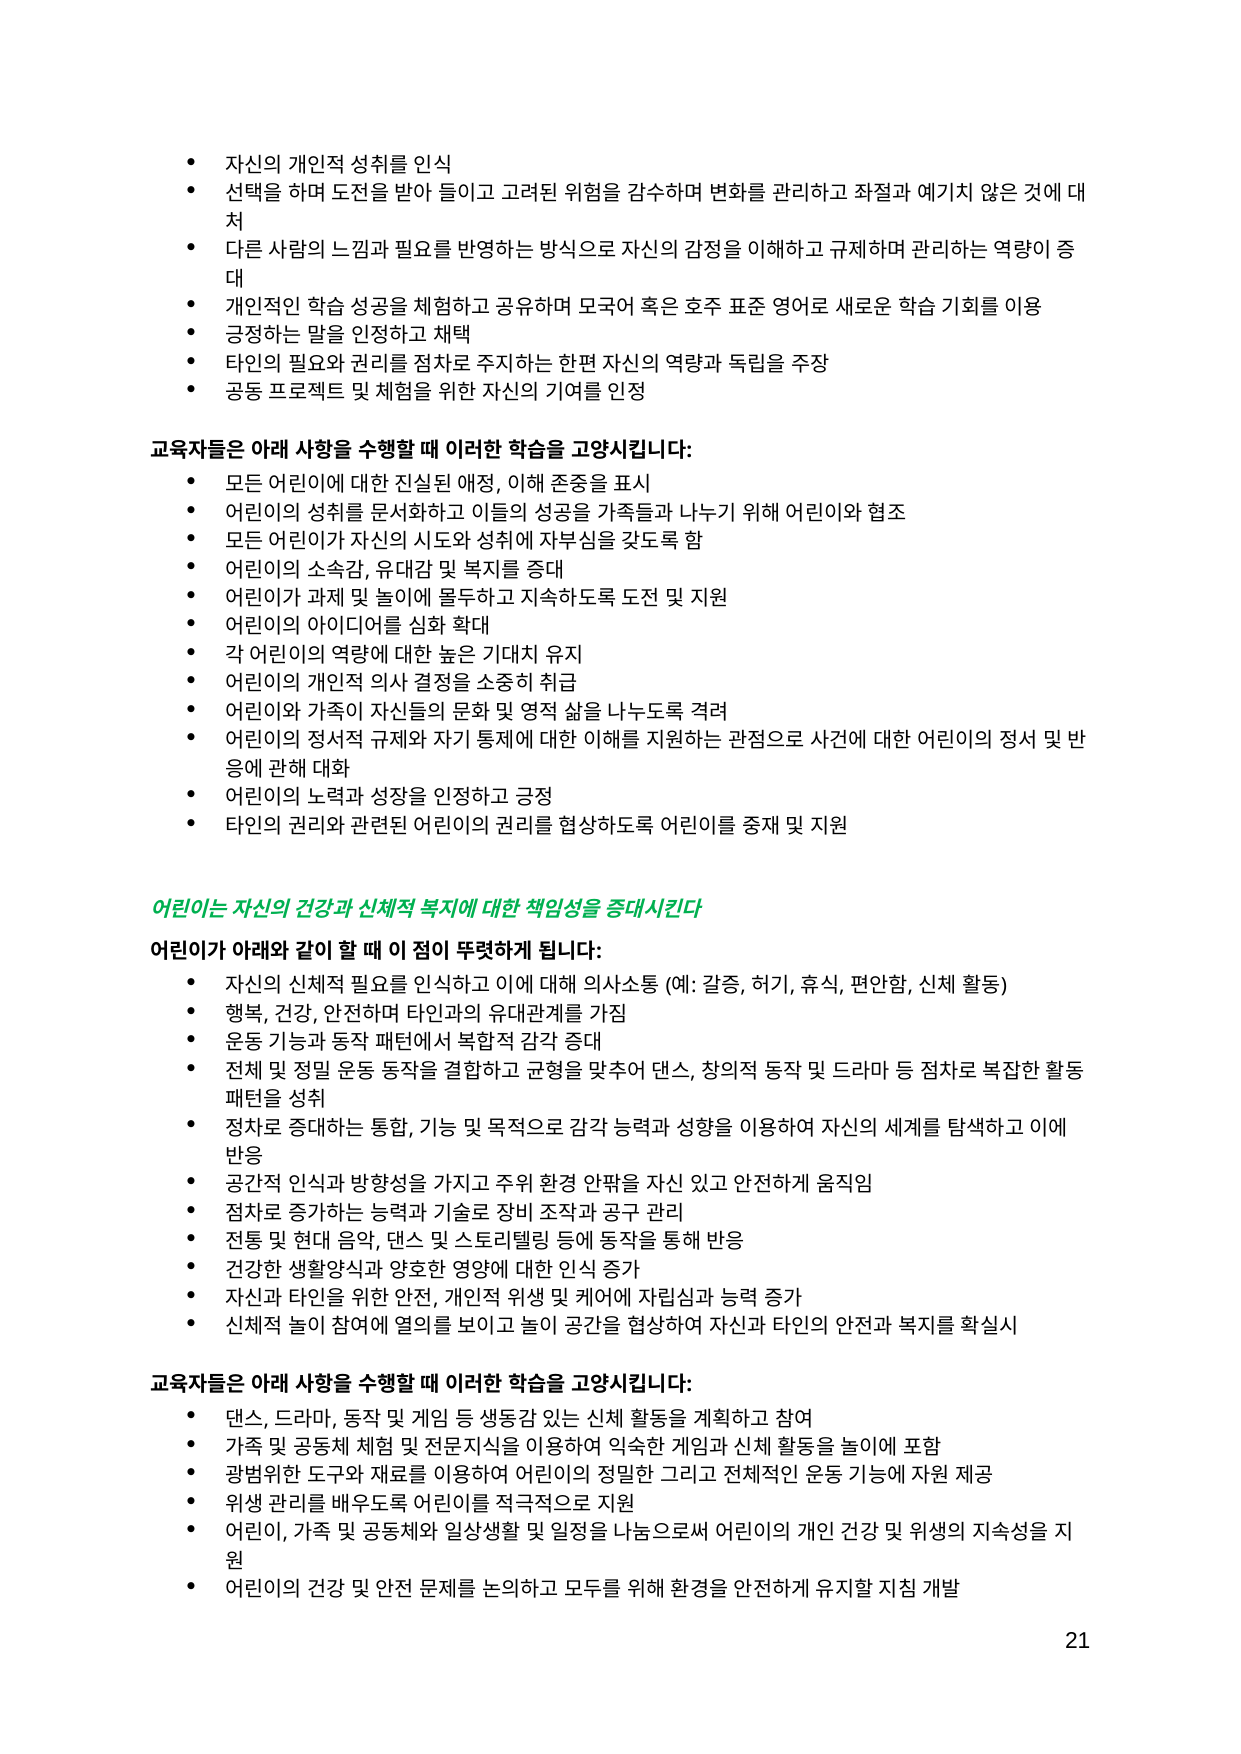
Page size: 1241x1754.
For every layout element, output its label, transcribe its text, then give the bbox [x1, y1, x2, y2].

list 어린이의 아이디어를 심화 확대 [187, 612, 1090, 640]
list 건강한 생활양식과 양호한 영양에 대한 인식 증가 [187, 1255, 1090, 1283]
list 어린이의 노력과 성장을 인정하고 긍정 [187, 782, 1090, 811]
list 어린이의 성취를 문서화하고 이들의 성공을 가족들과 나누기 위해 어린이와 협조 [187, 498, 1090, 526]
text 어린이가 아래와 같이 할 때 이 점이 뚜렷하게 됩니다: [150, 935, 1090, 964]
list 운동 기능과 동작 패턴에서 복합적 감각 증대 [187, 1027, 1090, 1056]
list 전체 및 정밀 운동 동작을 결합하고 균형을 맞추어 댄스, 창의적 동작 및 드라마 등 점차로 복잡한 활동 패턴을 성취 [187, 1056, 1090, 1113]
list 어린이의 개인적 의사 결정을 소중히 취급 [187, 668, 1090, 697]
list 정차로 증대하는 통합, 기능 및 목적으로 감각 능력과 성향을 이용하여 자신의 세계를 탐색하고 이에 반응 [187, 1113, 1090, 1169]
list 자신의 개인적 성취를 인식 [187, 150, 1090, 178]
subtitle 어린이는 자신의 건강과 신체적 복지에 대한 책임성을 증대시킨다 [150, 893, 1090, 923]
list 개인적인 학습 성공을 체험하고 공유하며 모국어 혹은 호주 표준 영어로 새로운 학습 기회를 이용 [187, 292, 1090, 321]
list 긍정하는 말을 인정하고 채택 [187, 321, 1090, 349]
list 점차로 증가하는 능력과 기술로 장비 조작과 공구 관리 [187, 1198, 1090, 1226]
list 위생 관리를 배우도록 어린이를 적극적으로 지원 [187, 1489, 1090, 1517]
list 어린이의 건강 및 안전 문제를 논의하고 모두를 위해 환경을 안전하게 유지할 지침 개발 [187, 1574, 1090, 1603]
list 신체적 놀이 참여에 열의를 보이고 놀이 공간을 협상하여 자신과 타인의 안전과 복지를 확실시 [187, 1312, 1090, 1340]
list 어린이의 소속감, 유대감 및 복지를 증대 [187, 555, 1090, 583]
list 선택을 하며 도전을 받아 들이고 고려된 위험을 감수하며 변화를 관리하고 좌절과 예기치 않은 것에 대처 [187, 178, 1090, 235]
list 자신의 신체적 필요를 인식하고 이에 대해 의사소통 (예: 갈증, 허기, 휴식, 편안함, 신체 활동) [187, 970, 1090, 999]
list 각 어린이의 역량에 대한 높은 기대치 유지 [187, 640, 1090, 668]
list 어린이가 과제 및 놀이에 몰두하고 지속하도록 도전 및 지원 [187, 583, 1090, 612]
list 타인의 필요와 권리를 점차로 주지하는 한편 자신의 역량과 독립을 주장 [187, 349, 1090, 377]
list 어린이의 정서적 규제와 자기 통제에 대한 이해를 지원하는 관점으로 사건에 대한 어린이의 정서 및 반응에 관해 대화 [187, 725, 1090, 782]
list 타인의 권리와 관련된 어린이의 권리를 협상하도록 어린이를 중재 및 지원 [187, 811, 1090, 839]
list 댄스, 드라마, 동작 및 게임 등 생동감 있는 신체 활동을 계획하고 참여 [187, 1404, 1090, 1432]
list 어린이와 가족이 자신들의 문화 및 영적 삶을 나누도록 격려 [187, 697, 1090, 725]
list 모든 어린이가 자신의 시도와 성취에 자부심을 갖도록 함 [187, 526, 1090, 555]
list 공간적 인식과 방향성을 가지고 주위 환경 안팎을 자신 있고 안전하게 움직임 [187, 1169, 1090, 1198]
list 전통 및 현대 음악, 댄스 및 스토리텔링 등에 동작을 통해 반응 [187, 1226, 1090, 1255]
list 자신과 타인을 위한 안전, 개인적 위생 및 케어에 자립심과 능력 증가 [187, 1283, 1090, 1312]
list 다른 사람의 느낌과 필요를 반영하는 방식으로 자신의 감정을 이해하고 규제하며 관리하는 역량이 증대 [187, 235, 1090, 292]
list 공동 프로젝트 및 체험을 위한 자신의 기여를 인정 [187, 377, 1090, 406]
text 교육자들은 아래 사항을 수행할 때 이러한 학습을 고양시킵니다: [150, 434, 1090, 463]
text 교육자들은 아래 사항을 수행할 때 이러한 학습을 고양시킵니다: [150, 1368, 1090, 1398]
list 어린이, 가족 및 공동체와 일상생활 및 일정을 나눔으로써 어린이의 개인 건강 및 위생의 지속성을 지원 [187, 1517, 1090, 1574]
list 모든 어린이에 대한 진실된 애정, 이해 존중을 표시 [187, 469, 1090, 498]
list 행복, 건강, 안전하며 타인과의 유대관계를 가짐 [187, 999, 1090, 1027]
list 광범위한 도구와 재료를 이용하여 어린이의 정밀한 그리고 전체적인 운동 기능에 자원 제공 [187, 1461, 1090, 1489]
list 가족 및 공동체 체험 및 전문지식을 이용하여 익숙한 게임과 신체 활동을 놀이에 포함 [187, 1432, 1090, 1461]
